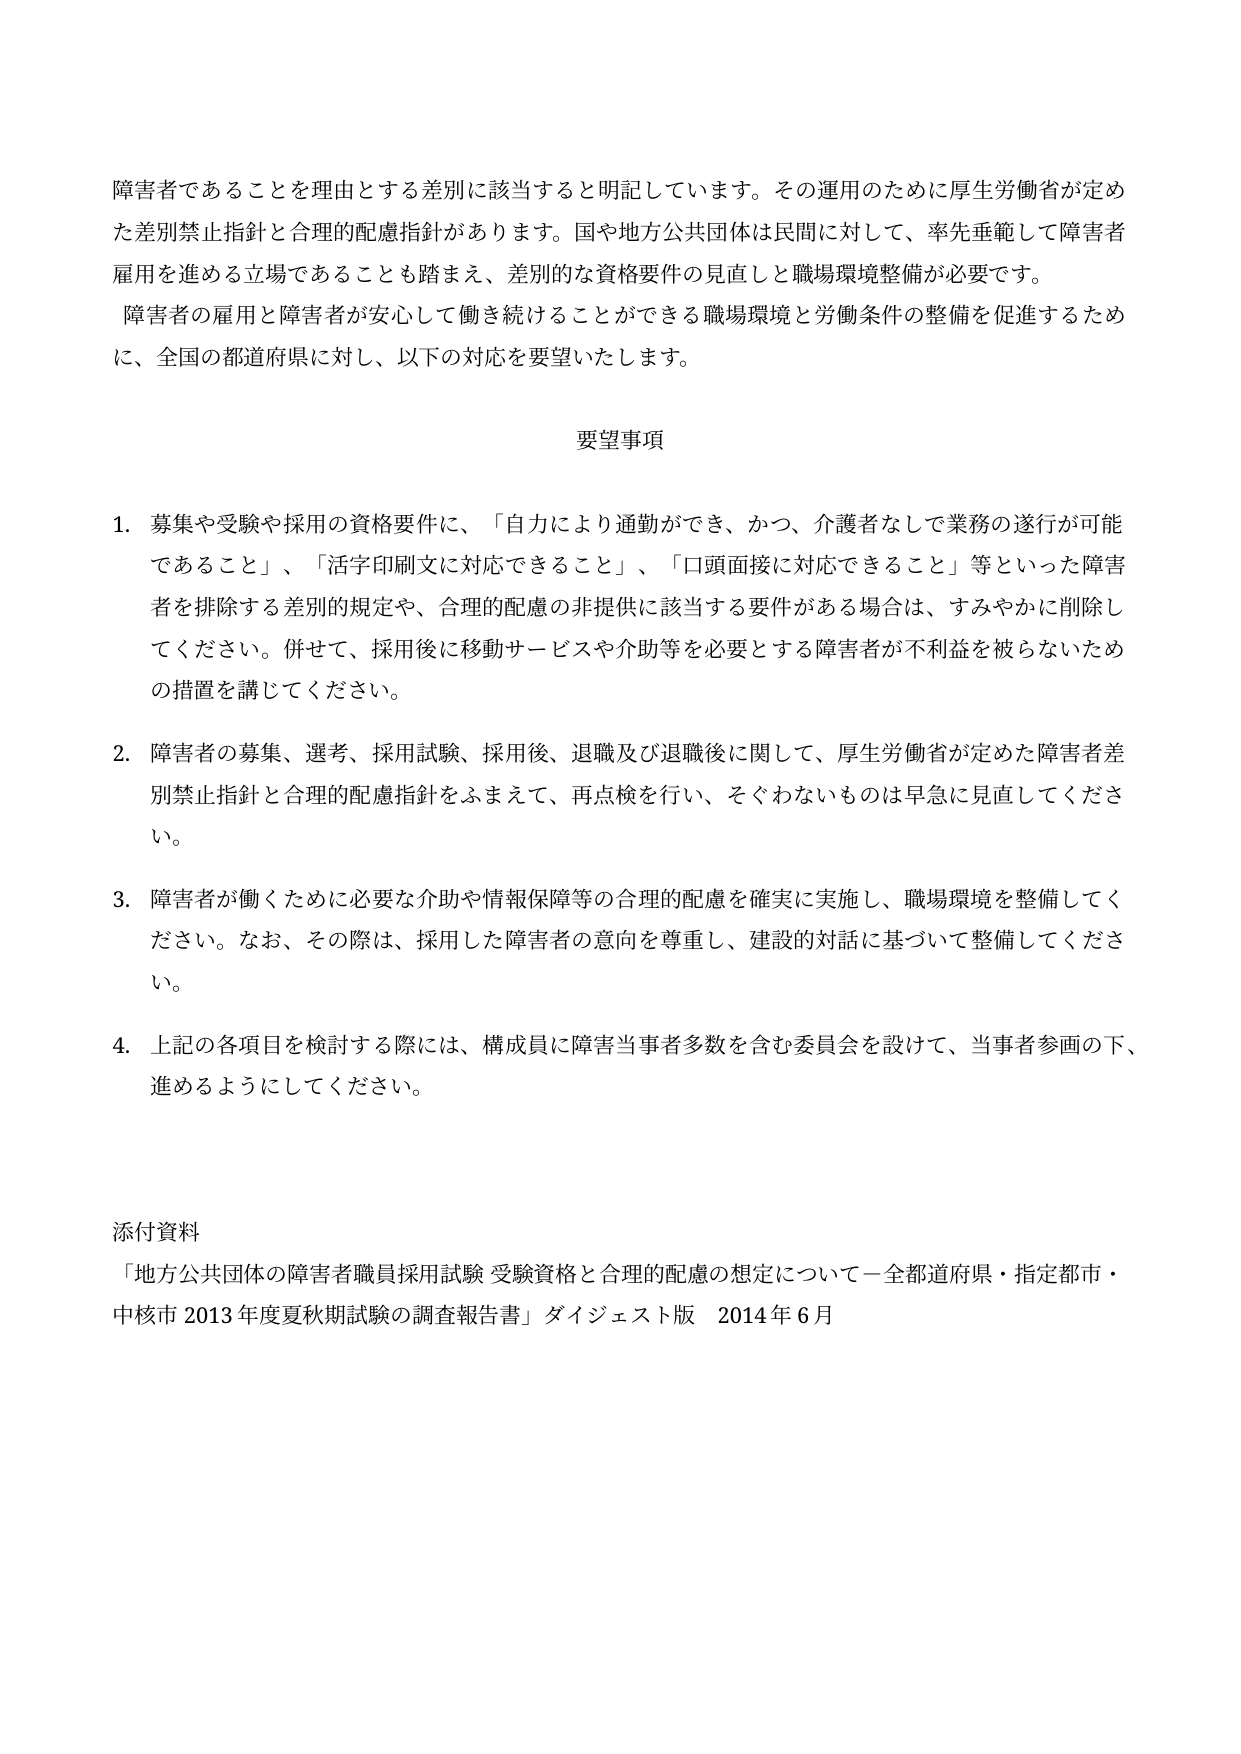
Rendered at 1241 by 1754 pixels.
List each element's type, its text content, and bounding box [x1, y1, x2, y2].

list 障害者の募集、選考、採用試験、採用後、退職及び退職後に関して、厚生労働省が定めた障害者差別禁止指針と合理的配慮指針をふまえて、再点検を行い、そぐわないものは早急に見直してください。 [112, 731, 1128, 856]
list 上記の各項目を検討する際には、構成員に障害当事者多数を含む委員会を設けて、当事者参画の下、進めるようにしてください。 [112, 1023, 1128, 1106]
text 「地方公共団体の障害者職員採用試験 受験資格と合理的配慮の想定について－全都道府県・指定都市・中核市 2013年度夏秋期試験の調査報告書」ダイジェスト版 2014年6月 [112, 1252, 1128, 1335]
text 要望事項 [112, 419, 1128, 460]
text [112, 169, 1128, 294]
text 添付資料 [112, 1210, 1128, 1252]
list 障害者が働くために必要な介助や情報保障等の合理的配慮を確実に実施し、職場環境を整備してください。なお、その際は、採用した障害者の意向を尊重し、建設的対話に基づいて整備してください。 [112, 877, 1128, 1002]
text 障害者の雇用と障害者が安心して働き続けることができる職場環境と労働条件の整備を促進するために、全国の都道府県に対し、以下の対応を要望いたします。 [112, 294, 1128, 377]
list 募集や受験や採用の資格要件に、「自力により通勤ができ、かつ、介護者なしで業務の遂行が可能であること」、「活字印刷文に対応できること」、「口頭面接に対応できること」等といった障害者を排除する差別的規定や、合理的配慮の非提供に該当する要件がある場合は、すみやかに削除してください。併せて、採用後に移動サービスや介助等を必要とする障害者が不利益を被らないための措置を講じてください。 [112, 502, 1128, 710]
